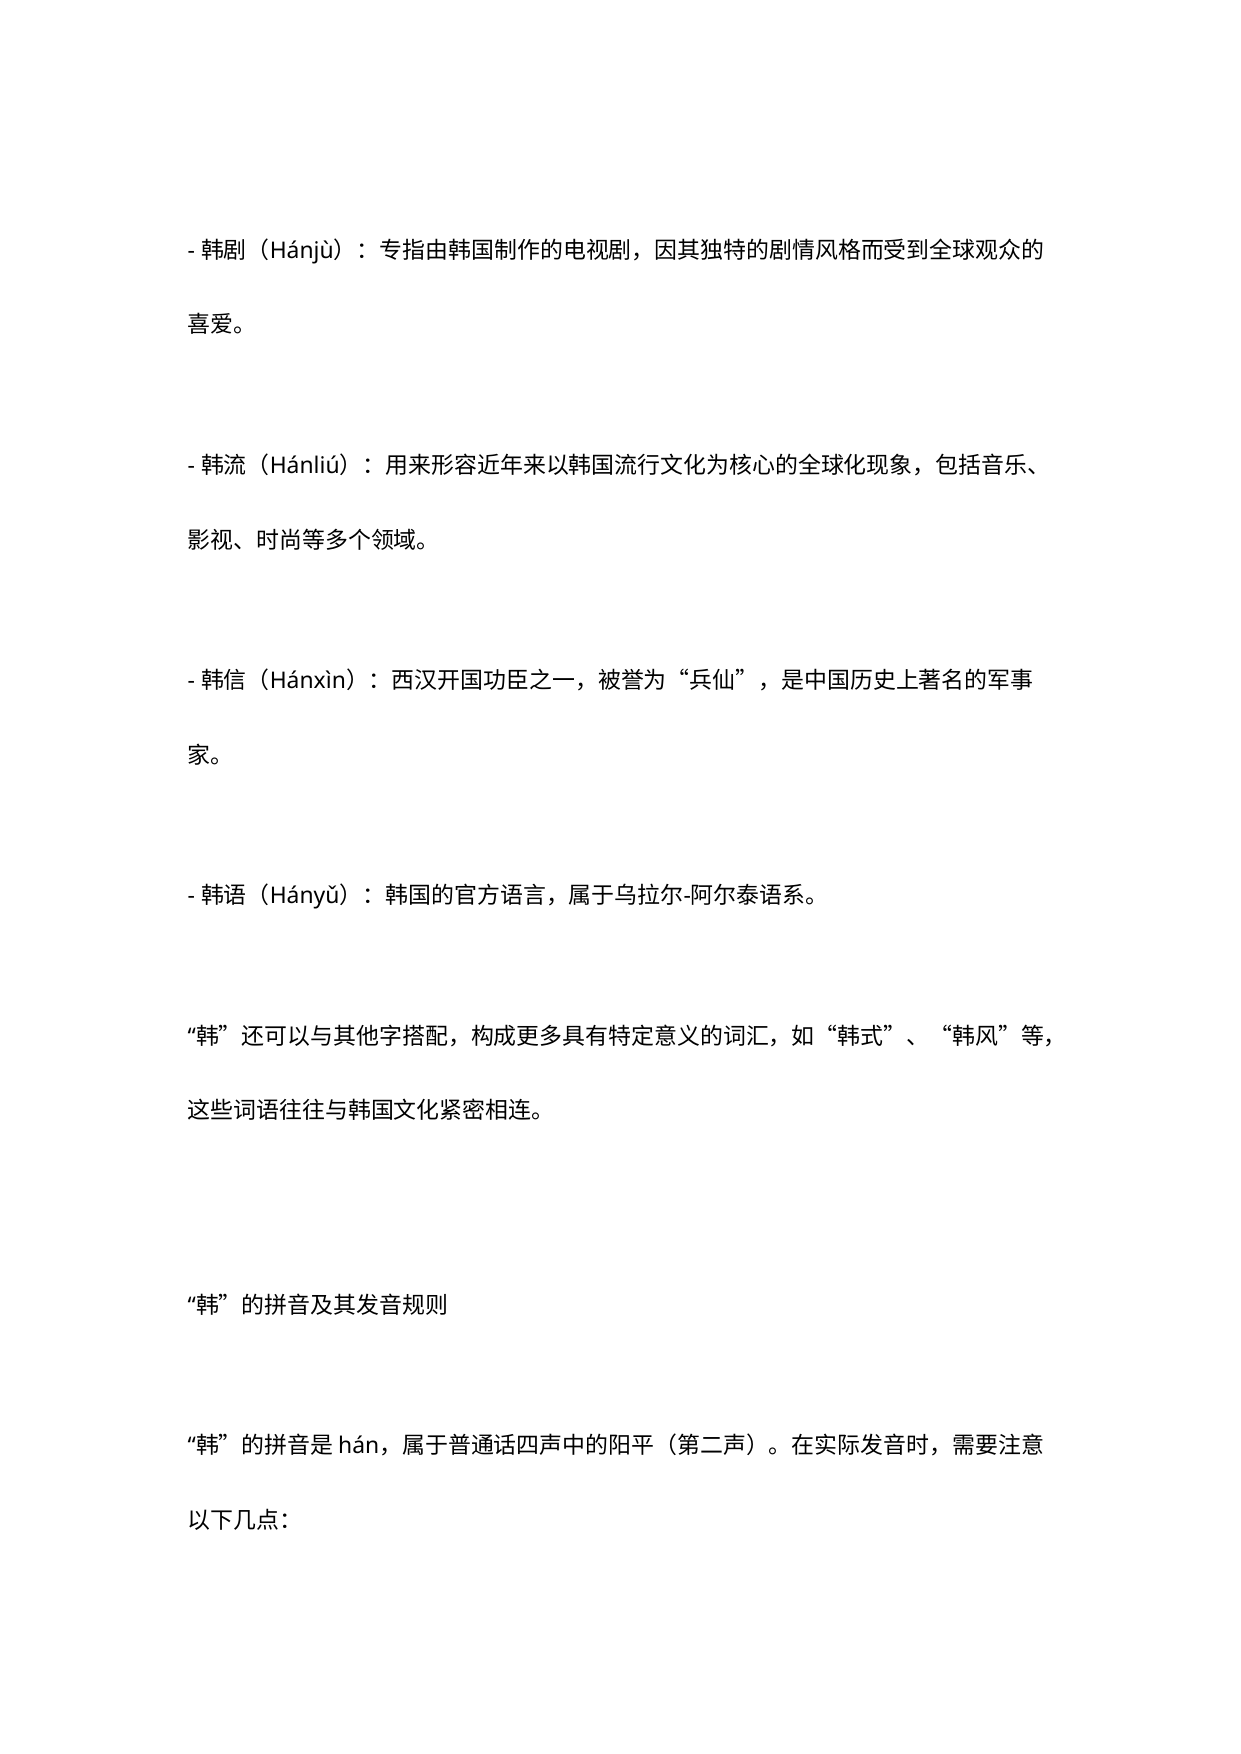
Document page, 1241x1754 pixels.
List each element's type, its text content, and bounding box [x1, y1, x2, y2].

text - 韩剧（Hánjù）：专指由韩国制作的电视剧，因其独特的剧情风格而受到全球观众的喜爱。 [187, 216, 1053, 356]
text “韩”还可以与其他字搭配，构成更多具有特定意义的词汇，如“韩式”、“韩风”等，这些词语往往与韩国文化紧密相连。 [187, 1002, 1053, 1141]
text - 韩信（Hánxìn）：西汉开国功臣之一，被誉为“兵仙”，是中国历史上著名的军事家。 [187, 646, 1053, 786]
text “韩”的拼音及其发音规则 [187, 1271, 1053, 1336]
text - 韩语（Hányǔ）：韩国的官方语言，属于乌拉尔-阿尔泰语系。 [187, 861, 1053, 926]
text “韩”的拼音是hán，属于普通话四声中的阳平（第二声）。在实际发音时，需要注意以下几点： [187, 1411, 1053, 1551]
text - 韩流（Hánliú）：用来形容近年来以韩国流行文化为核心的全球化现象，包括音乐、影视、时尚等多个领域。 [187, 431, 1053, 571]
